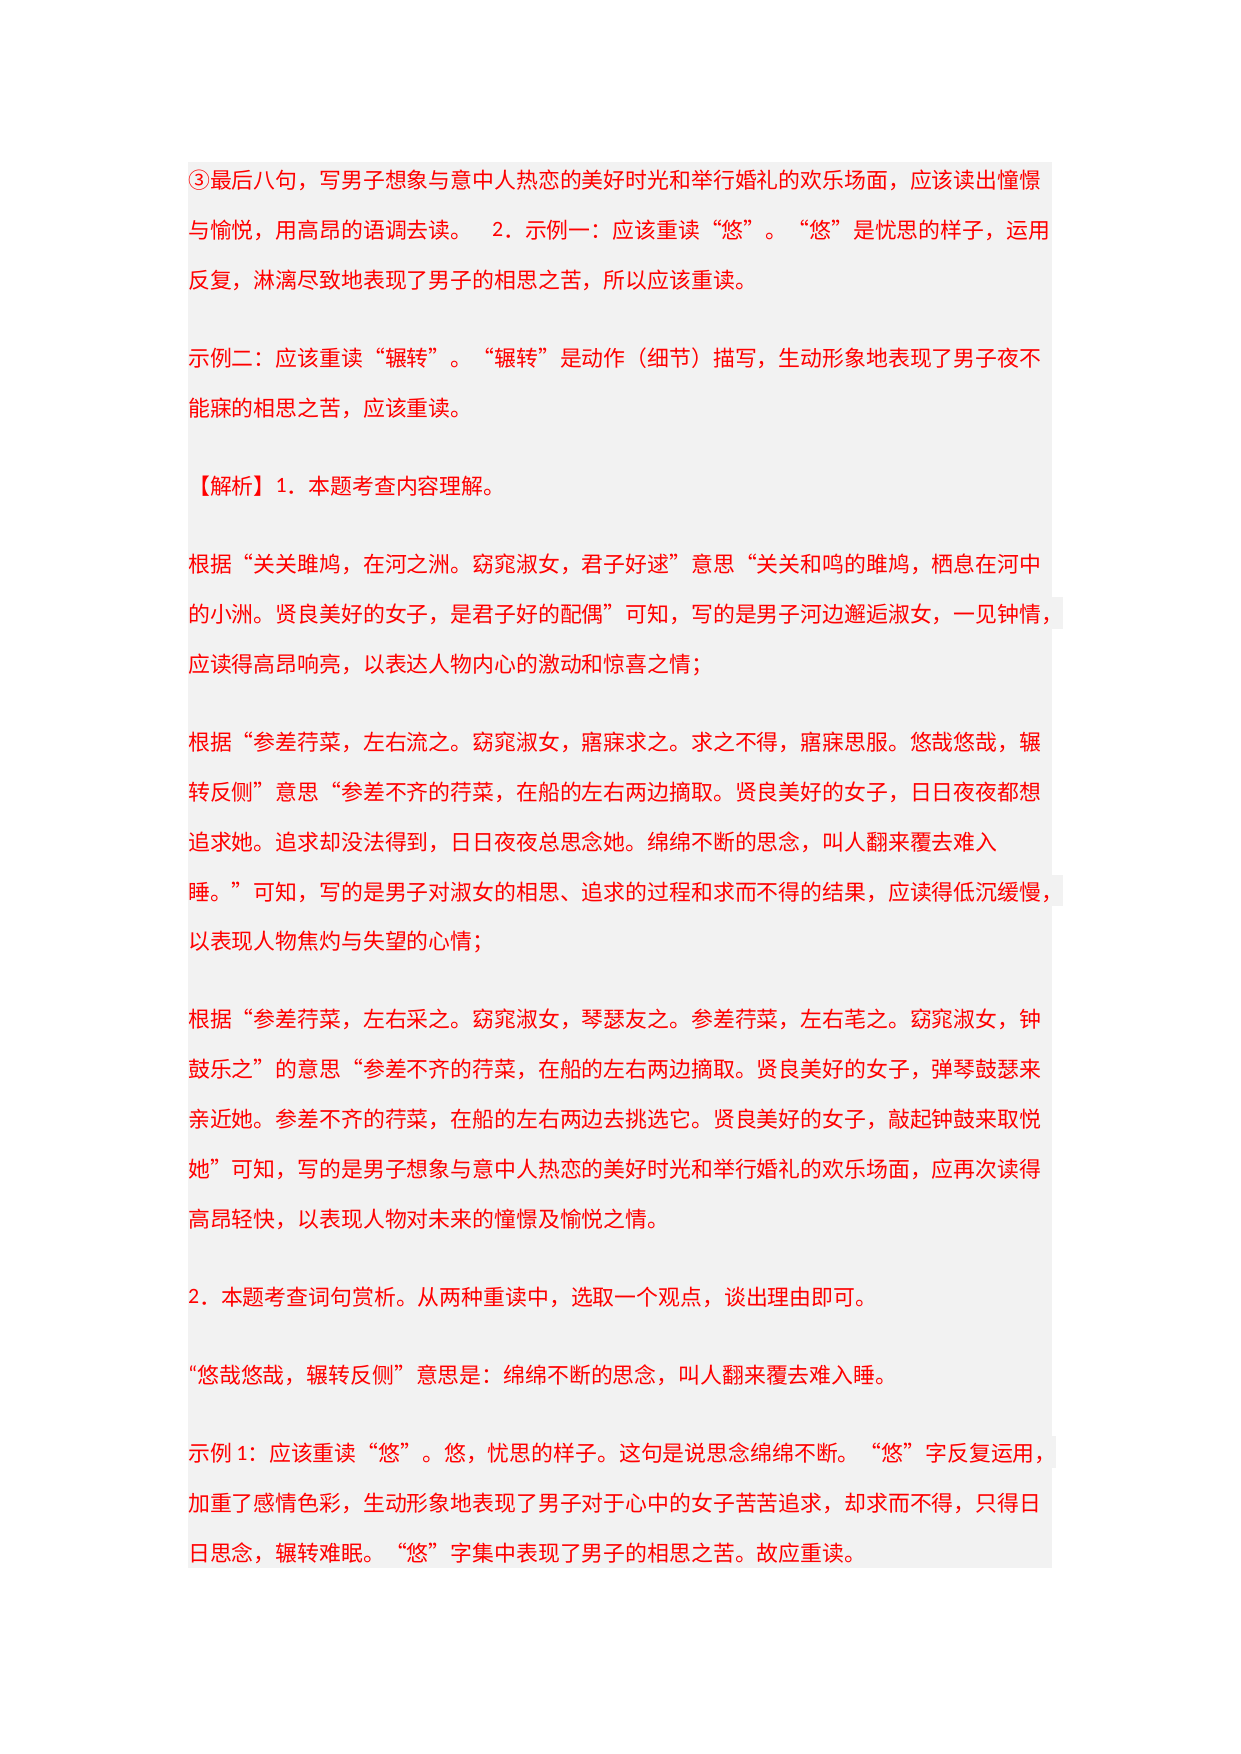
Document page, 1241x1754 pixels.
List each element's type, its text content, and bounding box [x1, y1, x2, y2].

text 根据“关关雎鸠，在河之洲。窈窕淑女，君子好逑”意思“关关和鸣的雎鸠，栖息在河中的小洲。贤良美好的女子，是君子好的配偶”可知，写的是男子河边邂逅淑女，一见钟情，应读得高昂响亮，以表达人物内心的激动和惊喜之情； [188, 629, 1052, 679]
text 根据“参差荇菜，左右流之。窈窕淑女，寤寐求之。求之不得，寤寐思服。悠哉悠哉，辗转反侧”意思“参差不齐的荇菜，在船的左右两边摘取。贤良美好的女子，日日夜夜都想追求她。追求却没法得到，日日夜夜总思念她。绵绵不断的思念，叫人翻来覆去难入睡。”可知，写的是男子对淑女的相思、追求的过程和求而不得的结果，应读得低沉缓慢，以表现人物焦灼与失望的心情； [188, 724, 1052, 875]
text 根据“关关雎鸠，在河之洲。窈窕淑女，君子好逑”意思“关关和鸣的雎鸠，栖息在河中的小洲。贤良美好的女子，是君子好的配偶”可知，写的是男子河边邂逅淑女，一见钟情，应读得高昂响亮，以表达人物内心的激动和惊喜之情； [188, 547, 1052, 597]
text 2．本题考查词句赏析。从两种重读中，选取一个观点，谈出理由即可。 [188, 1279, 1052, 1312]
text 示例二：应该重读“辗转”。“辗转”是动作（细节）描写，生动形象地表现了男子夜不能寐的相思之苦，应该重读。 [188, 340, 1052, 423]
text 根据“参差荇菜，左右采之。窈窕淑女，琴瑟友之。参差荇菜，左右芼之。窈窕淑女，钟鼓乐之”的意思“参差不齐的荇菜，在船的左右两边摘取。贤良美好的女子，弹琴鼓瑟来亲近她。参差不齐的荇菜，在船的左右两边去挑选它。贤良美好的女子，敲起钟鼓来取悦她”可知，写的是男子想象与意中人热恋的美好时光和举行婚礼的欢乐场面，应再次读得高昂轻快，以表现人物对未来的憧憬及愉悦之情。 [188, 1002, 1052, 1234]
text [188, 162, 1052, 295]
text 根据“参差荇菜，左右流之。窈窕淑女，寤寐求之。求之不得，寤寐思服。悠哉悠哉，辗转反侧”意思“参差不齐的荇菜，在船的左右两边摘取。贤良美好的女子，日日夜夜都想追求她。追求却没法得到，日日夜夜总思念她。绵绵不断的思念，叫人翻来覆去难入睡。”可知，写的是男子对淑女的相思、追求的过程和求而不得的结果，应读得低沉缓慢，以表现人物焦灼与失望的心情； [188, 906, 1052, 957]
text 示例1：应该重读“悠”。悠，忧思的样子。这句是说思念绵绵不断。“悠”字反复运用，加重了感情色彩，生动形象地表现了男子对于心中的女子苦苦追求，却求而不得，只得日日思念，辗转难眠。“悠”字集中表现了男子的相思之苦。故应重读。 [188, 1436, 1052, 1568]
text 【解析】1．本题考查内容理解。 [188, 468, 1052, 502]
text “悠哉悠哉，辗转反侧”意思是：绵绵不断的思念，叫人翻来覆去难入睡。 [188, 1357, 1052, 1391]
